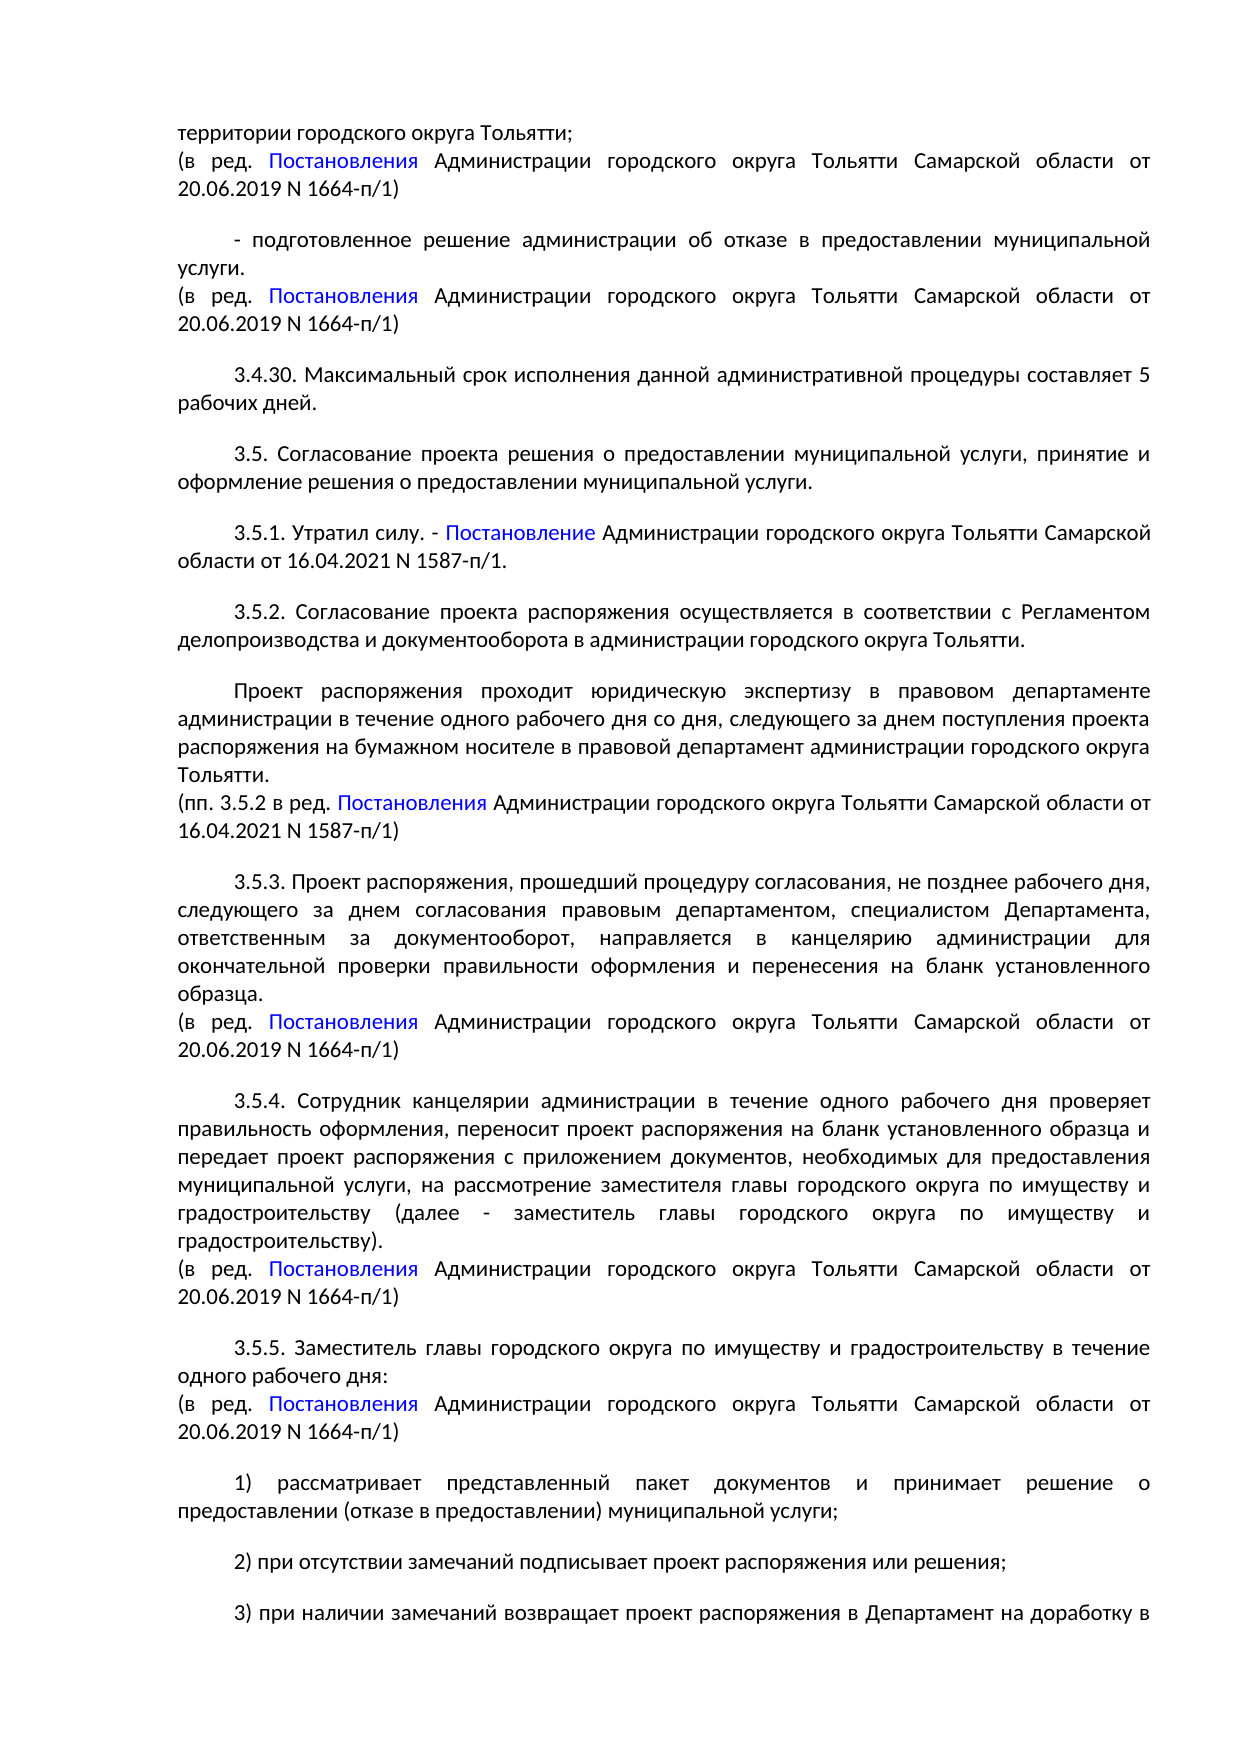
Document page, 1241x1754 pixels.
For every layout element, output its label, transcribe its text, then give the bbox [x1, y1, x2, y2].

text (в ред. Постановления Администрации городского округа Тольятти Самарской области от 20.06.2019 N 1664-п/1) [177, 1389, 1152, 1445]
text 3.5.5. Заместитель главы городского округа по имуществу и градостроительству в течение одного рабочего дня: [177, 1333, 1152, 1389]
text 3.5.4. Сотрудник канцелярии администрации в течение одного рабочего дня проверяет правильность оформления, переносит проект распоряжения на бланк установленного образца и передает проект распоряжения с приложением документов, необходимых для предоставления муниципальной услуги, на рассмотрение заместителя главы городского округа по имуществу и градостроительству (далее - заместитель главы городского округа по имуществу и градостроительству). [177, 1086, 1152, 1254]
text (в ред. Постановления Администрации городского округа Тольятти Самарской области от 20.06.2019 N 1664-п/1) [177, 146, 1152, 202]
text (в ред. Постановления Администрации городского округа Тольятти Самарской области от 20.06.2019 N 1664-п/1) [177, 1007, 1152, 1063]
text - подготовленное решение администрации об отказе в предоставлении муниципальной услуги. [177, 225, 1152, 281]
text 2) при отсутствии замечаний подписывает проект распоряжения или решения; [177, 1547, 1152, 1575]
text 3.5. Согласование проекта решения о предоставлении муниципальной услуги, принятие и оформление решения о предоставлении муниципальной услуги. [177, 439, 1152, 495]
text 3.5.3. Проект распоряжения, прошедший процедуру согласования, не позднее рабочего дня, следующего за днем согласования правовым департаментом, специалистом Департамента, ответственным за документооборот, направляется в канцелярию администрации для окончательной проверки правильности оформления и перенесения на бланк установленного образца. [177, 867, 1152, 1007]
text 3.5.1. Утратил силу. - Постановление Администрации городского округа Тольятти Самарской области от 16.04.2021 N 1587-п/1. [177, 518, 1152, 574]
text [177, 1598, 1152, 1626]
text Проект распоряжения проходит юридическую экспертизу в правовом департаменте администрации в течение одного рабочего дня со дня, следующего за днем поступления проекта распоряжения на бумажном носителе в правовой департамент администрации городского округа Тольятти. [177, 676, 1152, 788]
text 3.4.30. Максимальный срок исполнения данной административной процедуры составляет 5 рабочих дней. [177, 360, 1152, 416]
text (пп. 3.5.2 в ред. Постановления Администрации городского округа Тольятти Самарской области от 16.04.2021 N 1587-п/1) [177, 788, 1152, 844]
text (в ред. Постановления Администрации городского округа Тольятти Самарской области от 20.06.2019 N 1664-п/1) [177, 281, 1152, 337]
text (в ред. Постановления Администрации городского округа Тольятти Самарской области от 20.06.2019 N 1664-п/1) [177, 1254, 1152, 1310]
text 1) рассматривает представленный пакет документов и принимает решение о предоставлении (отказе в предоставлении) муниципальной услуги; [177, 1468, 1152, 1524]
text 3.5.2. Согласование проекта распоряжения осуществляется в соответствии с Регламентом делопроизводства и документооборота в администрации городского округа Тольятти. [177, 597, 1152, 653]
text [177, 118, 1152, 146]
